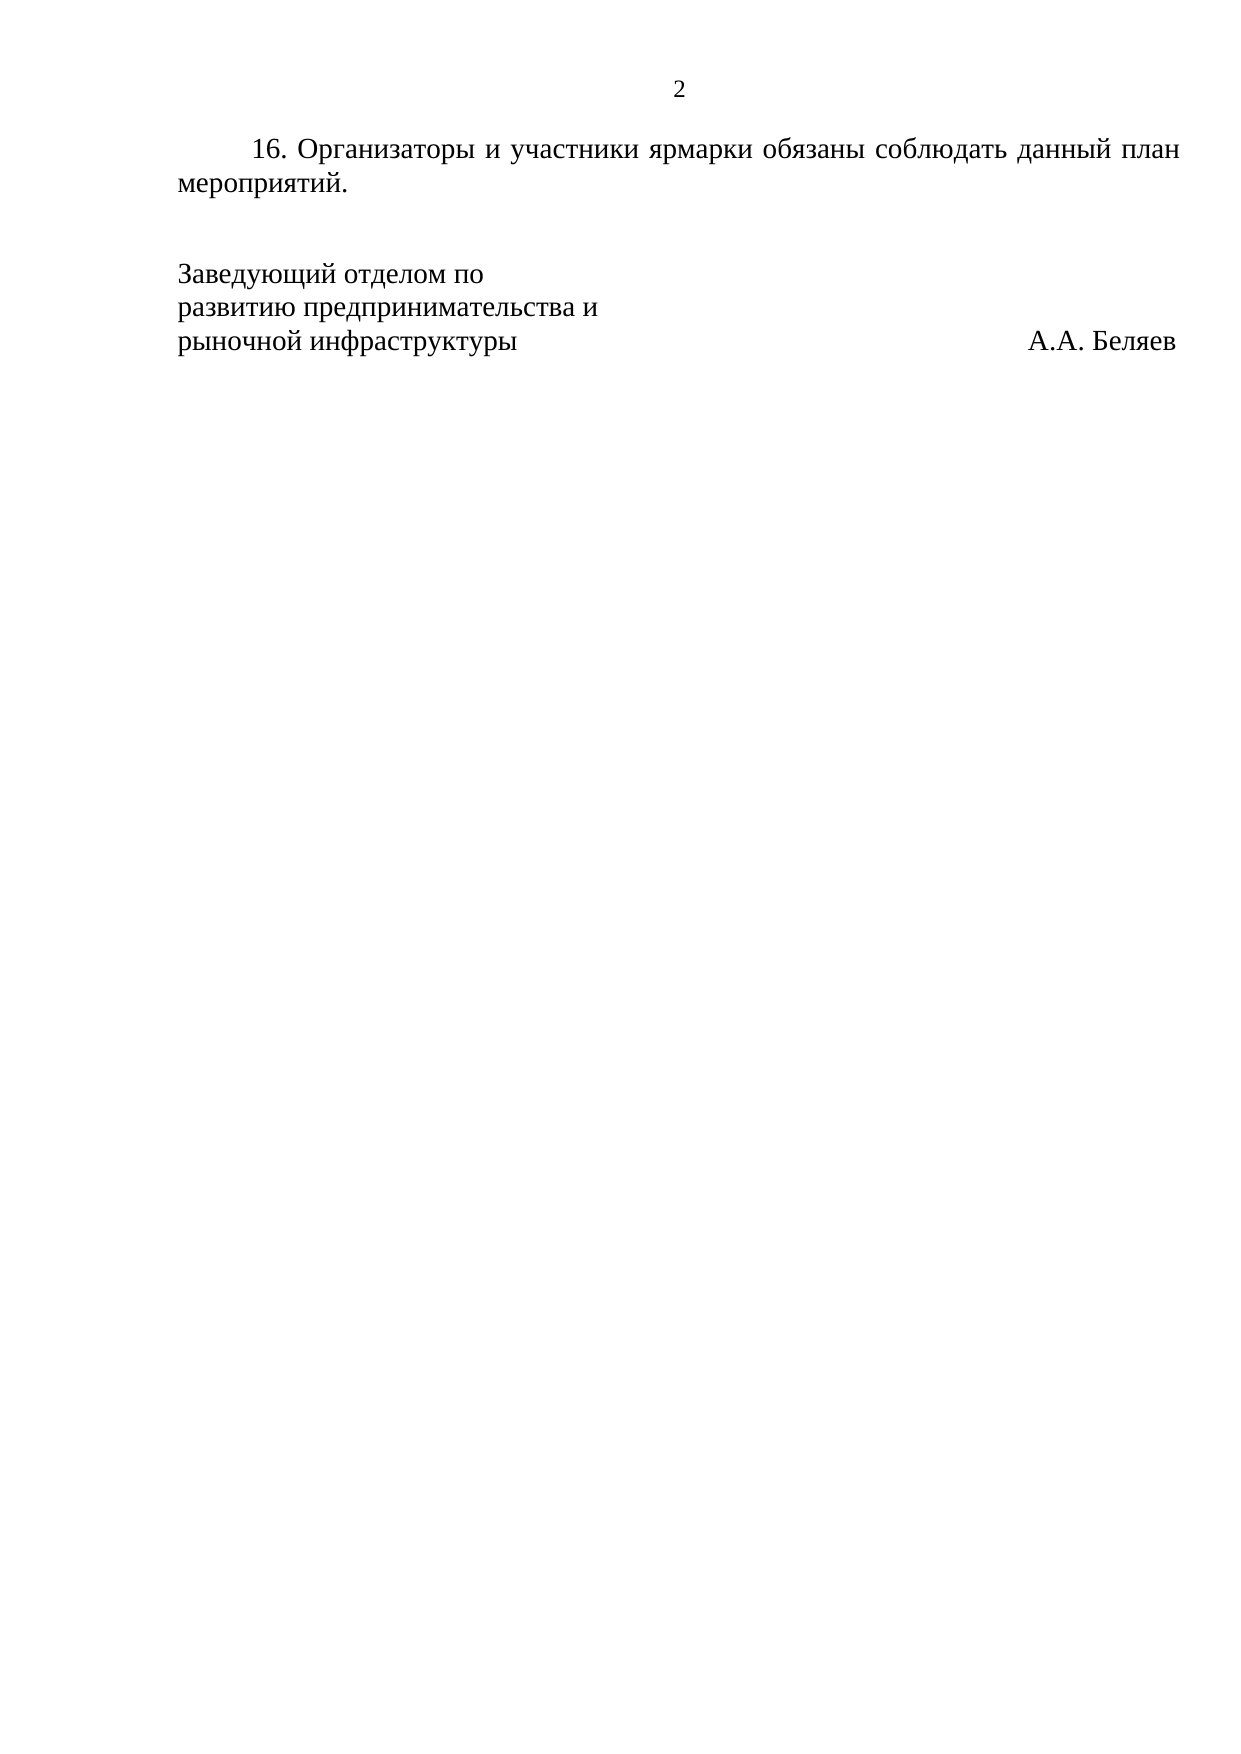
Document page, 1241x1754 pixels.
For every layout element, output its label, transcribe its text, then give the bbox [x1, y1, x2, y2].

text Заведующий отделом по [177, 256, 1211, 289]
text развитию предпринимательства и [177, 289, 1211, 323]
text 16. Организаторы и участники ярмарки обязаны соблюдать данный план мероприятий. [177, 131, 1181, 198]
text рыночной инфраструктуры А.А. Беляев [177, 323, 1181, 357]
